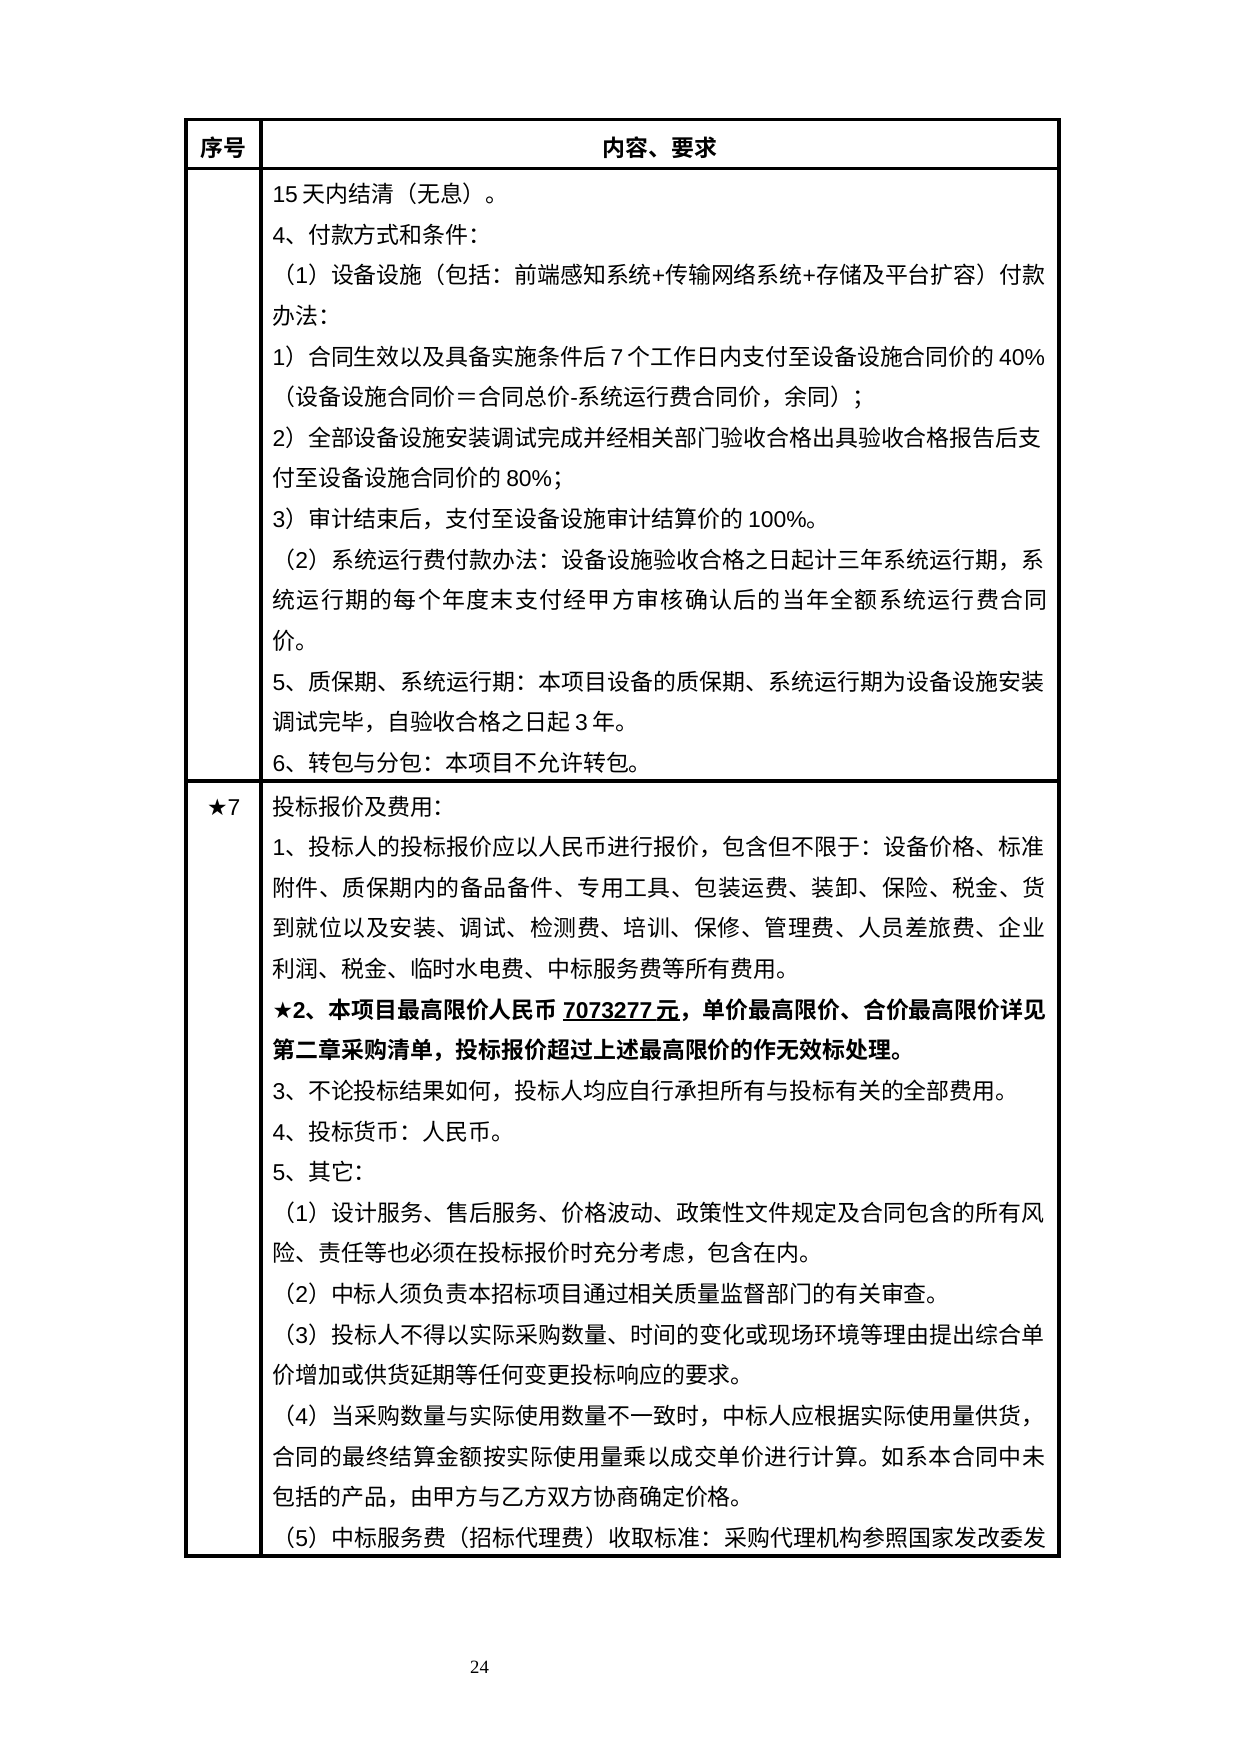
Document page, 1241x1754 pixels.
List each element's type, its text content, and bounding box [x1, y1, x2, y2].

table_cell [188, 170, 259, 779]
table_header 序号 [188, 121, 259, 167]
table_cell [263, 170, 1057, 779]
table_header 内容、要求 [263, 121, 1057, 167]
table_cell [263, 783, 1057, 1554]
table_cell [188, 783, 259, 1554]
